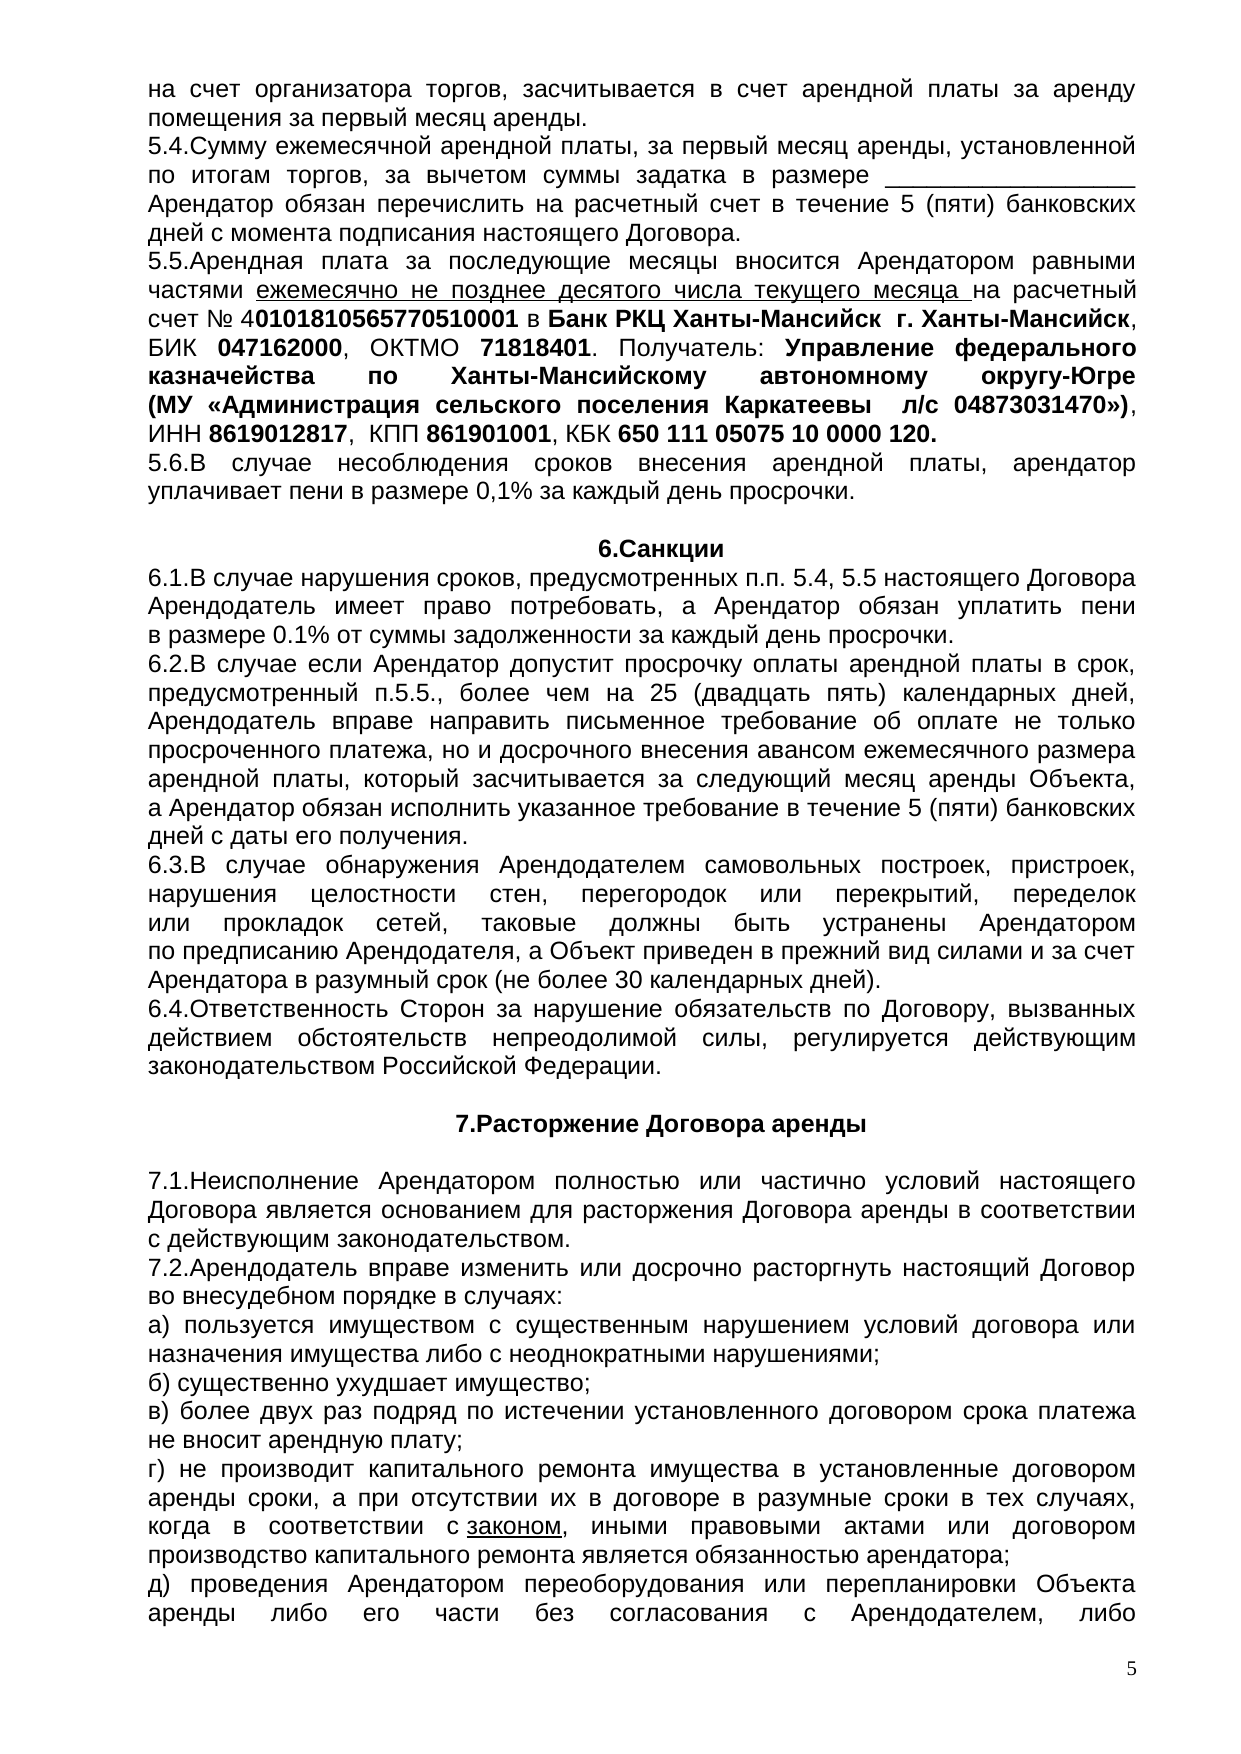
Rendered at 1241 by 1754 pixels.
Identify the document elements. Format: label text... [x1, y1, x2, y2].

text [148, 1569, 1137, 1626]
text 6.1.В случае нарушения сроков, предусмотренных п.п. 5.4, 5.5 настоящего Договора Арендодатель имеет право потребовать, а Арендатор обязан уплатить пени в размере 0.1% от суммы задолженности за каждый день просрочки. [148, 563, 1137, 649]
text 6.3.В случае обнаружения Арендодателем самовольных построек, пристроек, нарушения целостности стен, перегородок или перекрытий, переделок или прокладок сетей, таковые должны быть устранены Арендатором по предписанию Арендодателя, а Объект приведен в прежний вид силами и за счет Арендатора в разумный срок (не более 30 календарных дней). [148, 850, 1137, 994]
text 7.1.Неисполнение Арендатором полностью или частично условий настоящего Договора является основанием для расторжения Договора аренды в соответствии с действующим законодательством. [148, 1166, 1137, 1253]
text а) пользуется имуществом с существенным нарушением условий договора или назначения имущества либо с неоднократными нарушениями; [148, 1310, 1137, 1368]
text б) существенно ухудшает имущество; [148, 1368, 1137, 1396]
text 7.2.Арендодатель вправе изменить или досрочно расторгнуть настоящий Договор во внесудебном порядке в случаях: [148, 1253, 1137, 1310]
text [148, 74, 1137, 131]
text в) более двух раз подряд по истечении установленного договором срока платежа не вносит арендную плату; [148, 1396, 1137, 1454]
text 5.5.Арендная плата за последующие месяцы вносится Арендатором равными частями ежемесячно не позднее десятого числа текущего месяца на расчетный счет № 40101810565770510001 в Банк РКЦ Ханты-Мансийск г. Ханты-Мансийск, БИК 047162000, ОКТМО 71818401. Получатель: Управление федерального казначейства по Ханты-Мансийскому автономному округу-Югре (МУ «Администрация сельского поселения Каркатеевы л/с 04873031470»), ИНН 8619012817, КПП 861901001, КБК 650 111 05075 10 0000 120. [148, 246, 1137, 448]
text 6.4.Ответственность Сторон за нарушение обязательств по Договору, вызванных действием обстоятельств непреодолимой силы, регулируется действующим законодательством Российской Федерации. [148, 994, 1137, 1080]
text 5.4.Сумму ежемесячной арендной платы, за первый месяц аренды, установленной по итогам торгов, за вычетом суммы задатка в размере __________________ Арендатор обязан перечислить на расчетный счет в течение 5 (пяти) банковских дней с момента подписания настоящего Договора. [148, 131, 1137, 246]
text 6.Санкции [185, 534, 1137, 563]
text 7.Расторжение Договора аренды [185, 1109, 1137, 1138]
text г) не производит капитального ремонта имущества в установленные договором аренды сроки, а при отсутствии их в договоре в разумные сроки в тех случаях, когда в соответствии с законом, иными правовыми актами или договором производство капитального ремонта является обязанностью арендатора; [148, 1454, 1137, 1569]
text 5.6.В случае несоблюдения сроков внесения арендной платы, арендатор уплачивает пени в размере 0,1% за каждый день просрочки. [148, 448, 1137, 505]
text 6.2.В случае если Арендатор допустит просрочку оплаты арендной платы в срок, предусмотренный п.5.5., более чем на 25 (двадцать пять) календарных дней, Арендодатель вправе направить письменное требование об оплате не только просроченного платежа, но и досрочного внесения авансом ежемесячного размера арендной платы, который засчитывается за следующий месяц аренды Объекта, а Арендатор обязан исполнить указанное требование в течение 5 (пяти) банковских дней с даты его получения. [148, 649, 1137, 850]
